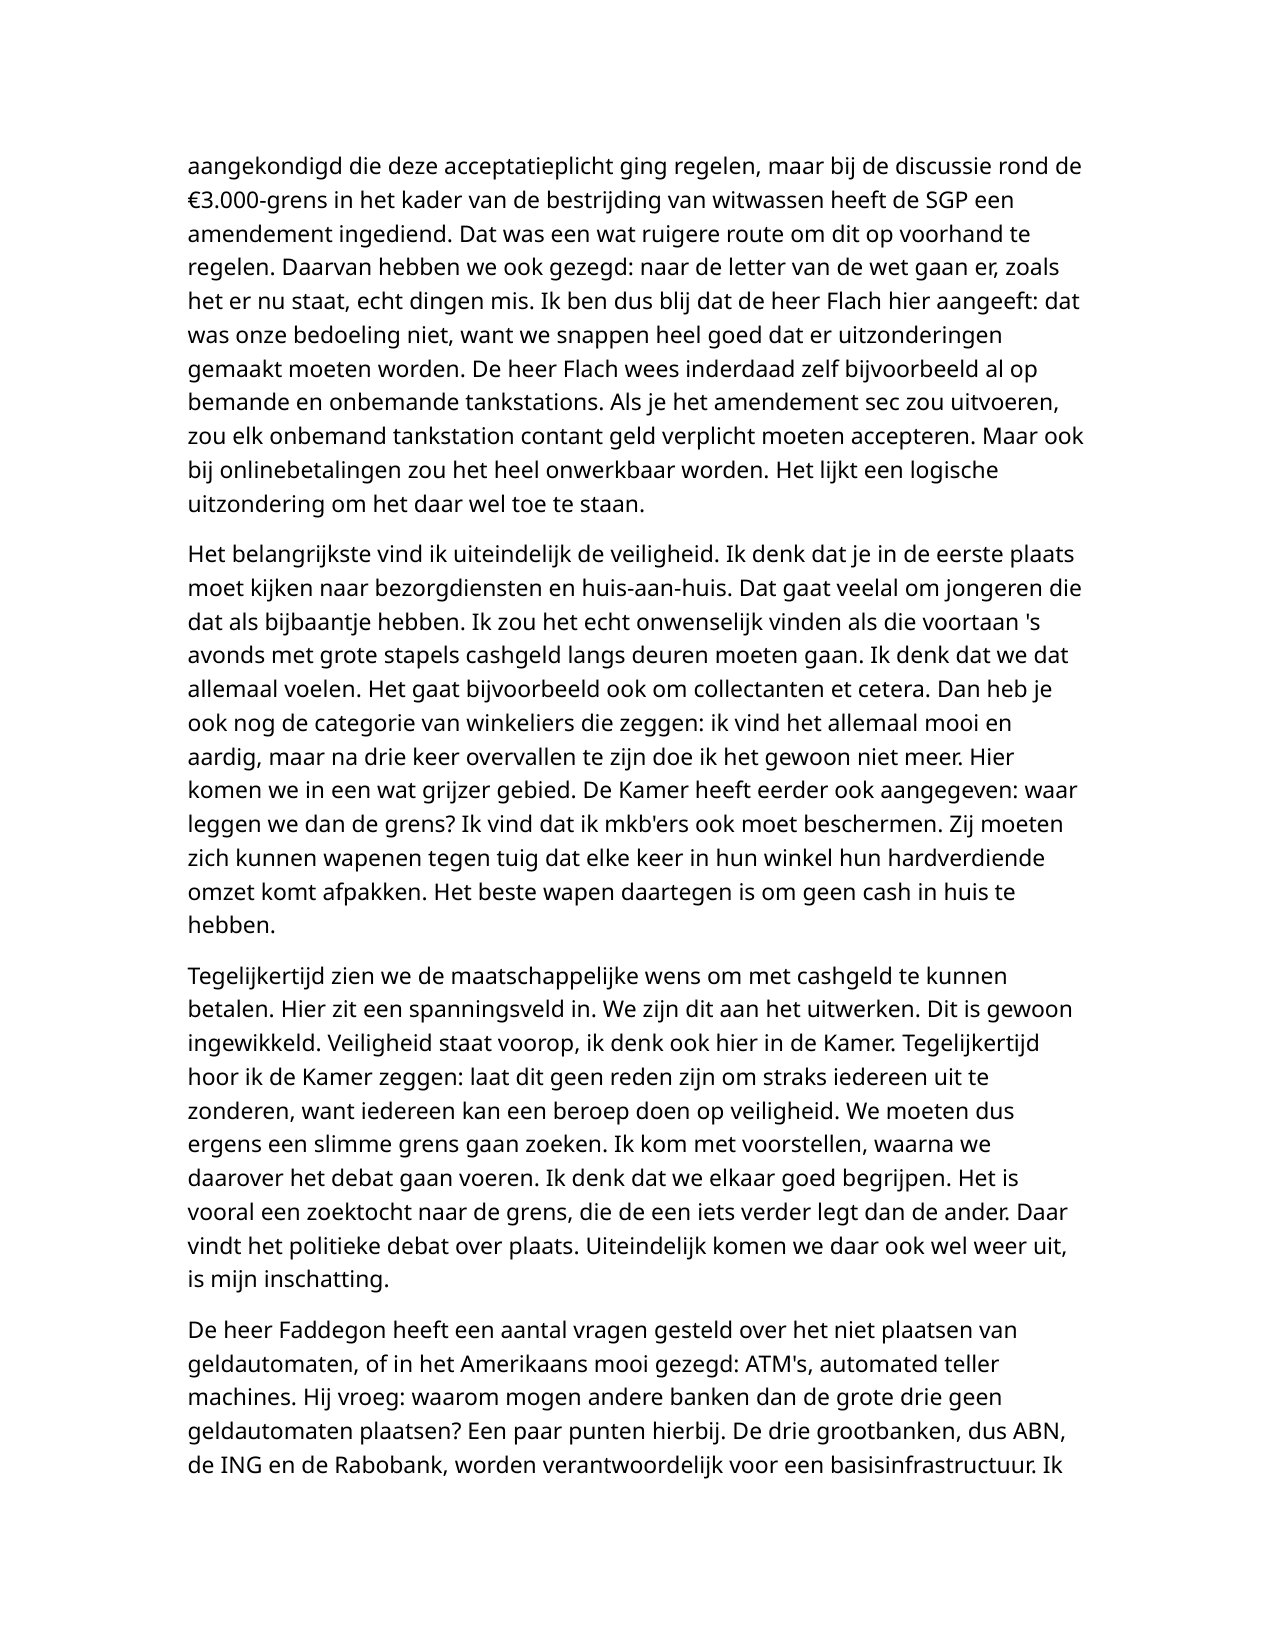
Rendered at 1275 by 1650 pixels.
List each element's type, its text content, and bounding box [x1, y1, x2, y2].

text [187, 150, 1087, 519]
text Het belangrijkste vind ik uiteindelijk de veiligheid. Ik denk dat je in de eerste plaats moet kijken naar bezorgdiensten en huis-aan-huis. Dat gaat veelal om jongeren die dat als bijbaantje hebben. Ik zou het echt onwenselijk vinden als die voortaan 's avonds met grote stapels cashgeld langs deuren moeten gaan. Ik denk dat we dat allemaal voelen. Het gaat bijvoorbeeld ook om collectanten et cetera. Dan heb je ook nog de categorie van winkeliers die zeggen: ik vind het allemaal mooi en aardig, maar na drie keer overvallen te zijn doe ik het gewoon niet meer. Hier komen we in een wat grijzer gebied. De Kamer heeft eerder ook aangegeven: waar leggen we dan de grens? Ik vind dat ik mkb'ers ook moet beschermen. Zij moeten zich kunnen wapenen tegen tuig dat elke keer in hun winkel hun hardverdiende omzet komt afpakken. Het beste wapen daartegen is om geen cash in huis te hebben. [187, 538, 1087, 940]
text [187, 1314, 1087, 1480]
text Tegelijkertijd zien we de maatschappelijke wens om met cashgeld te kunnen betalen. Hier zit een spanningsveld in. We zijn dit aan het uitwerken. Dit is gewoon ingewikkeld. Veiligheid staat voorop, ik denk ook hier in de Kamer. Tegelijkertijd hoor ik de Kamer zeggen: laat dit geen reden zijn om straks iedereen uit te zonderen, want iedereen kan een beroep doen op veiligheid. We moeten dus ergens een slimme grens gaan zoeken. Ik kom met voorstellen, waarna we daarover het debat gaan voeren. Ik denk dat we elkaar goed begrijpen. Het is vooral een zoektocht naar de grens, die de een iets verder legt dan de ander. Daar vindt het politieke debat over plaats. Uiteindelijk komen we daar ook wel weer uit, is mijn inschatting. [187, 959, 1087, 1294]
